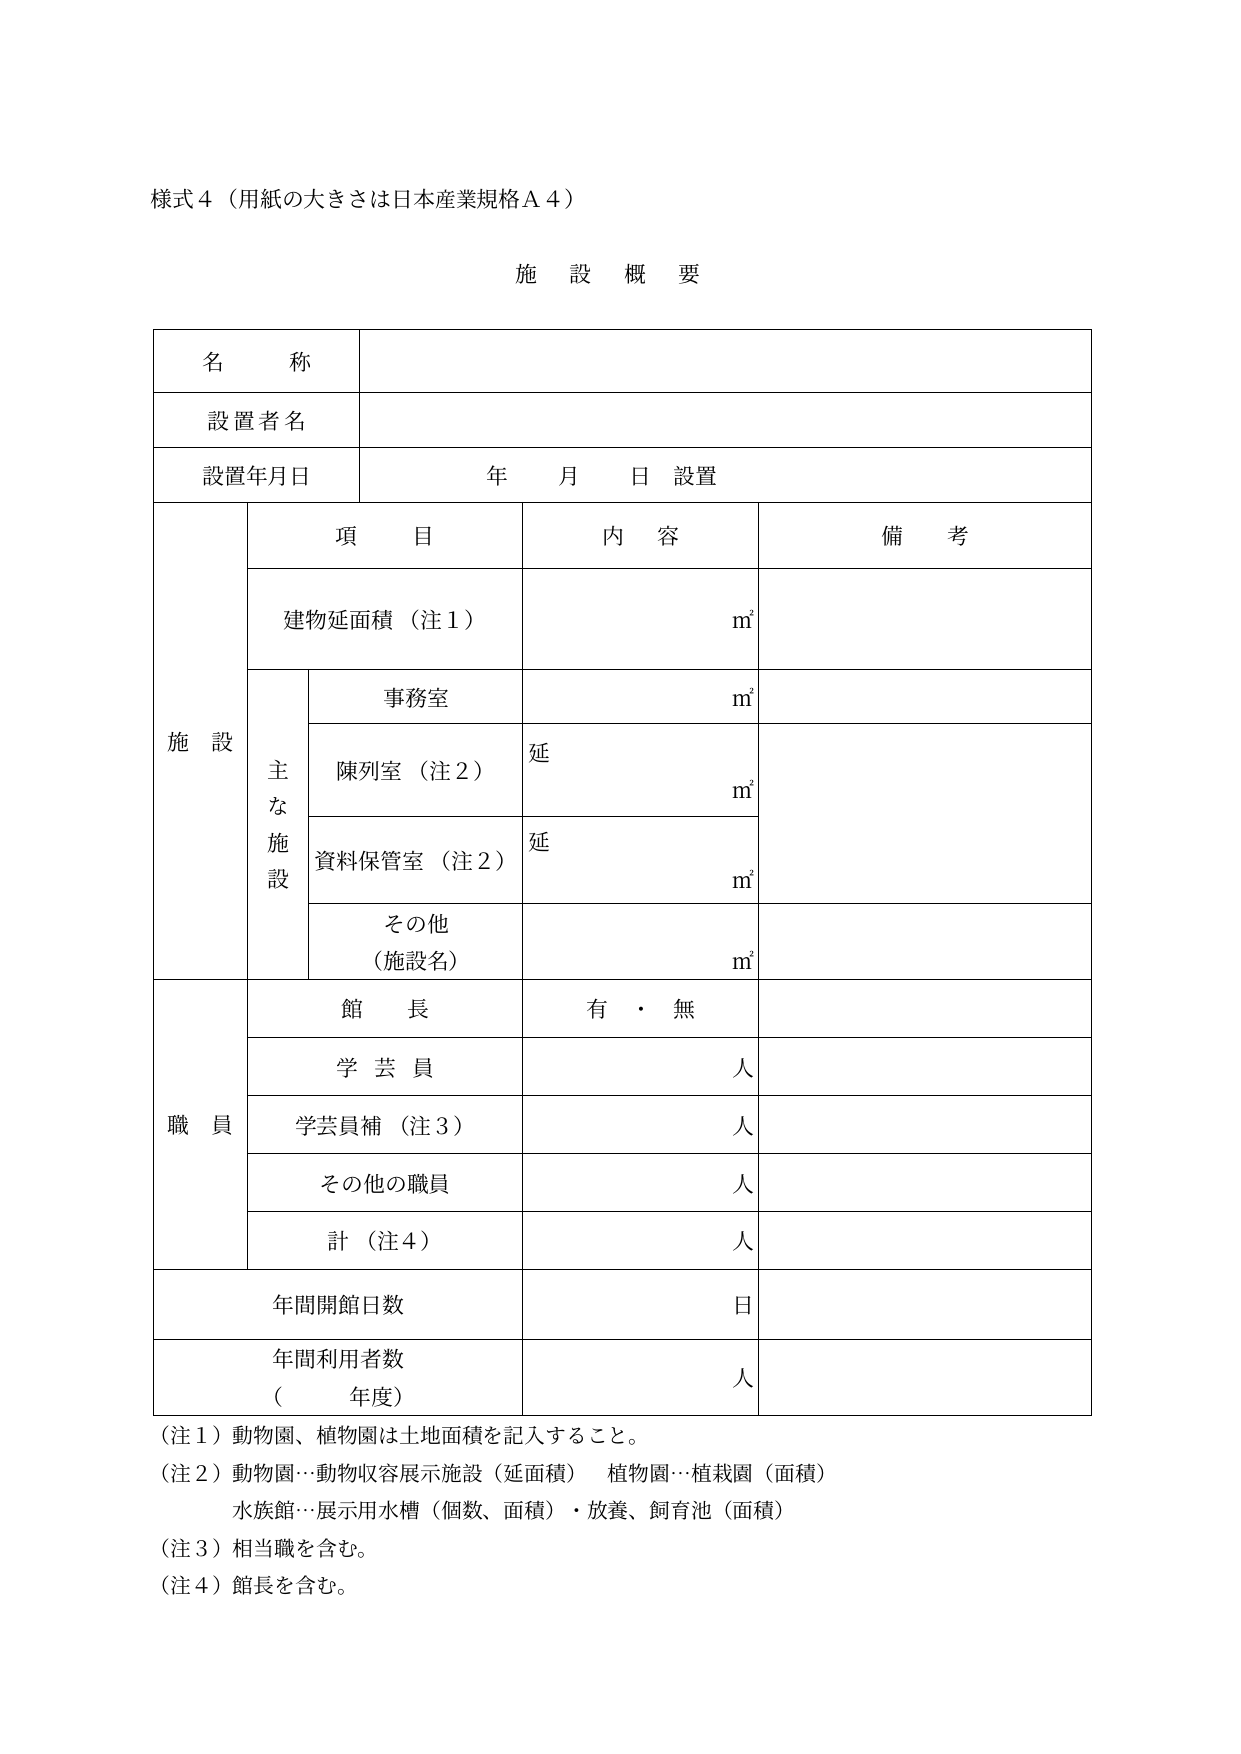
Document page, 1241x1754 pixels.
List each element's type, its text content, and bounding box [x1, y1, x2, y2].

table_cell 日 [523, 1270, 758, 1339]
text 水族館…展示用水槽（個数、面積）・放養、飼育池（面積） [128, 1491, 1087, 1528]
table_cell 陳列室 （注２） [309, 724, 522, 816]
table_cell ㎡ [523, 904, 758, 979]
table_cell 項 目 [248, 503, 522, 568]
table_cell 人 [523, 1340, 758, 1415]
table_cell 施 設 [154, 503, 247, 979]
table_cell 人 [523, 1212, 758, 1269]
text （注３）相当職を含む。 [128, 1528, 1087, 1566]
table_header 名 称 [154, 330, 359, 392]
table_cell 学芸員 [248, 1038, 522, 1095]
table_cell 職 員 [154, 980, 247, 1269]
table_cell 備 考 [759, 503, 1091, 568]
table_cell その他の職員 [248, 1154, 522, 1211]
table_cell [759, 1154, 1091, 1211]
text （注１）動物園、植物園は土地面積を記入すること。 [128, 1416, 1087, 1453]
table_cell [759, 904, 1091, 979]
table_cell 年 月 日 設置 [360, 448, 1091, 502]
text 施設概要 [128, 254, 1087, 292]
table_cell 設置者名 [154, 393, 359, 447]
table_cell 内 容 [523, 503, 758, 568]
table_cell 有 ・ 無 [523, 980, 758, 1037]
text （注４）館長を含む。 [128, 1566, 1087, 1603]
text （注２）動物園…動物収容展示施設（延面積） 植物園…植栽園（面積） [128, 1453, 1087, 1491]
table_cell 資料保管室 （注２） [309, 817, 522, 903]
table_cell 設置年月日 [154, 448, 359, 502]
table_cell 計 （注４） [248, 1212, 522, 1269]
table_cell [759, 1340, 1091, 1415]
table_cell ㎡ [523, 670, 758, 723]
table_cell 館長 [248, 980, 522, 1037]
table_cell 人 [523, 1154, 758, 1211]
table_cell 主な施設 [248, 670, 308, 979]
table_cell その他 （施設名） [309, 904, 522, 979]
table_cell 年間開館日数 [154, 1270, 522, 1339]
table_header [360, 330, 1091, 392]
table_cell [759, 1212, 1091, 1269]
table_cell 建物延面積 （注１） [248, 569, 522, 669]
table_cell [759, 1096, 1091, 1153]
table_cell [759, 1038, 1091, 1095]
table_cell [759, 569, 1091, 669]
table_cell 人 [523, 1096, 758, 1153]
table_cell ㎡ [523, 569, 758, 669]
table_cell 延 ㎡ [523, 724, 758, 816]
table_cell [759, 1270, 1091, 1339]
text 様式４（用紙の大きさは日本産業規格Ａ４） [151, 179, 1087, 217]
table_cell 学芸員補 （注３） [248, 1096, 522, 1153]
table_cell 延 ㎡ [523, 817, 758, 903]
table_cell 年間利用者数 （ 年度） [154, 1340, 522, 1415]
table_cell [759, 980, 1091, 1037]
table_cell [759, 670, 1091, 723]
table_cell [759, 724, 1091, 903]
table_cell 人 [523, 1038, 758, 1095]
table_cell [360, 393, 1091, 447]
table_cell 事務室 [309, 670, 522, 723]
